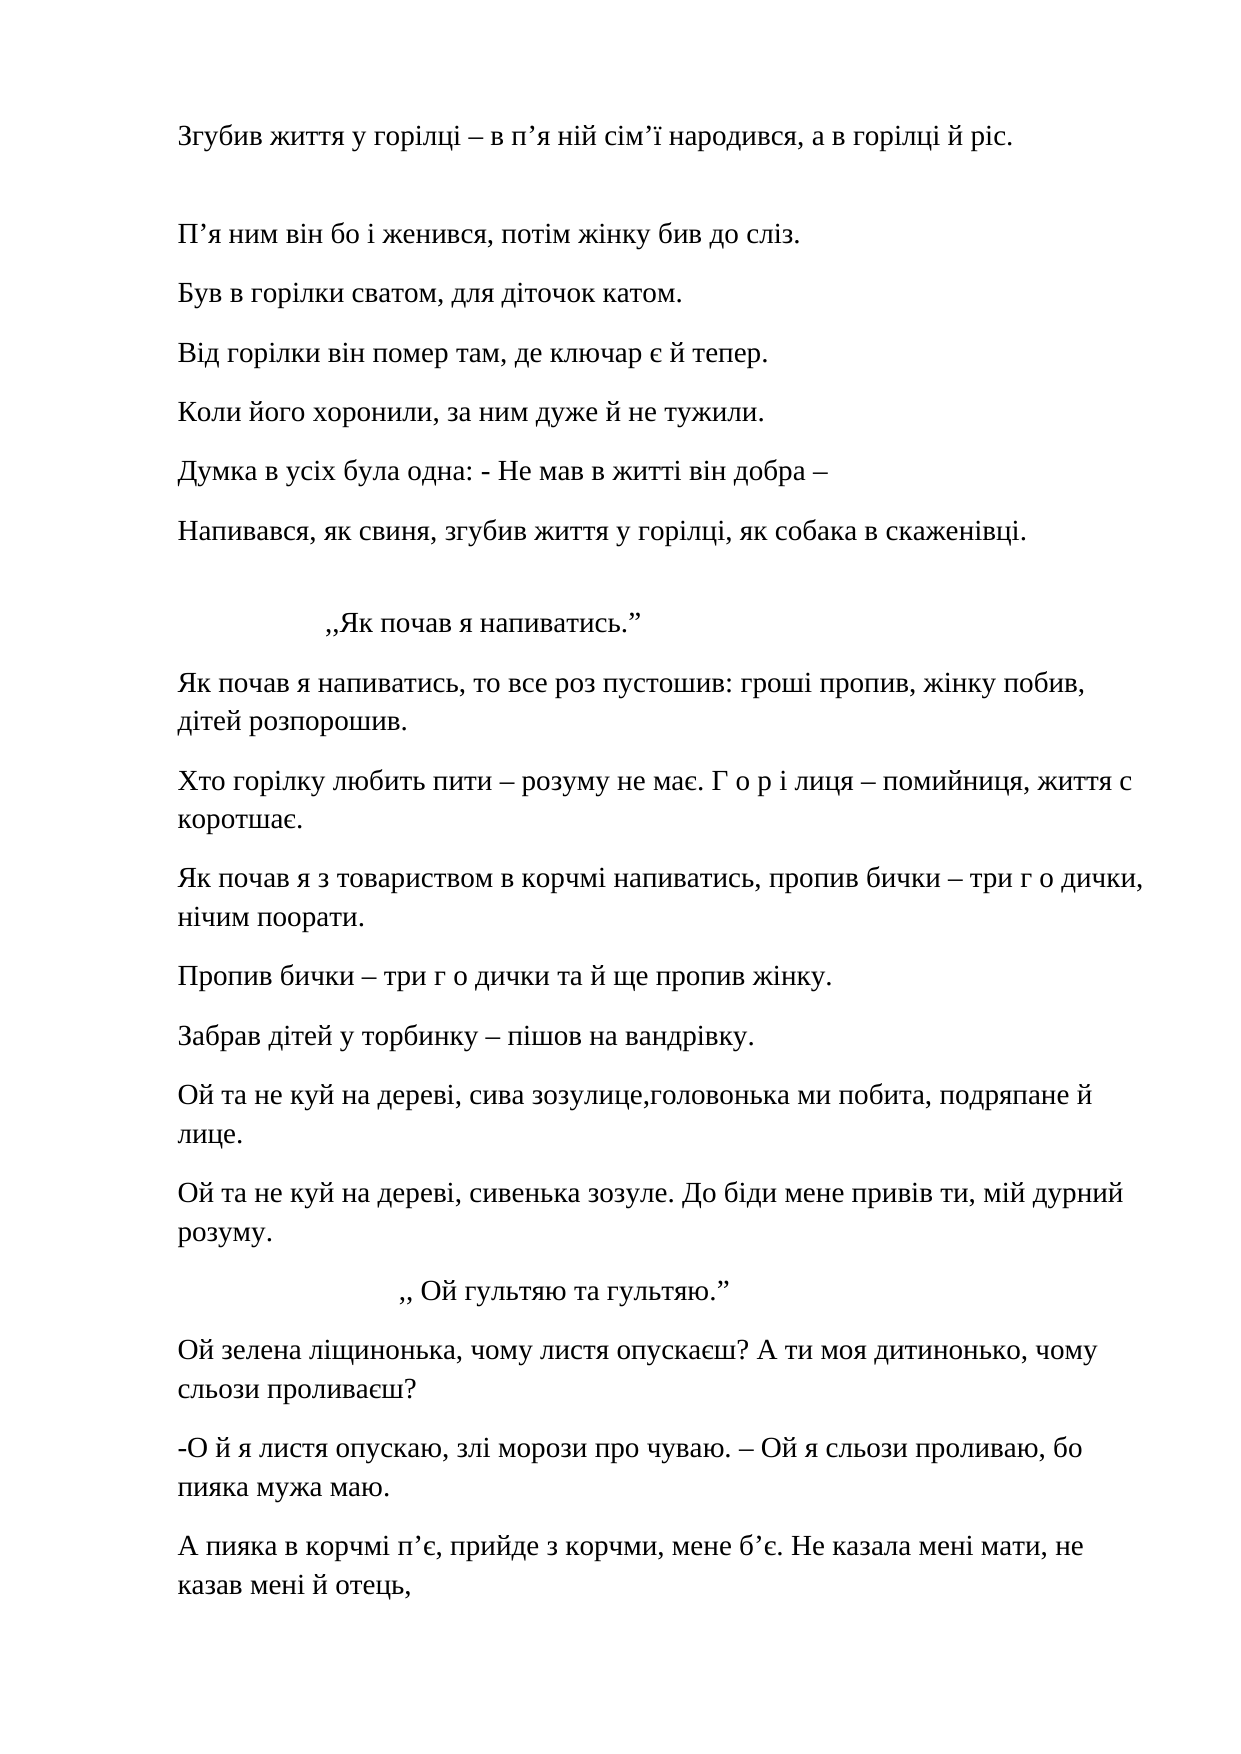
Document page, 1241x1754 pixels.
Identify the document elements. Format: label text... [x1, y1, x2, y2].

text Ой та не куй на дереві, сивенька зозуле. До біди мене привів ти, мій дурний розуму. [177, 1175, 1152, 1247]
text П’я ним він бо і женився, потім жінку бив до сліз. [177, 216, 1152, 249]
text Ой зелена ліщинонька, чому листя опускаєш? А ти моя дитинонько, чому сльози проливаєш? [177, 1332, 1152, 1404]
text ,, Ой гультяю та гультяю.” [177, 1273, 1152, 1307]
text Забрав дітей у торбинку – пішов на вандрівку. [177, 1018, 1152, 1051]
text Як почав я напиватись, то все роз пустошив: гроші пропив, жінку побив, дітей розпорошив. [177, 665, 1152, 737]
text Хто горілку любить пити – розуму не має. Г о р і лиця – помийниця, життя с коротшає. [177, 763, 1152, 835]
text Пропив бички – три г о дички та й ще пропив жінку. [177, 958, 1152, 992]
text Коли його хоронили, за ним дуже й не тужили. [177, 394, 1152, 428]
text ,,Як почав я напиватись.” [177, 572, 1152, 639]
text Ой та не куй на дереві, сива зозулице,головонька ми побита, подряпане й лице. [177, 1077, 1152, 1149]
text Був в горілки сватом, для діточок катом. [177, 275, 1152, 309]
text -О й я листя опускаю, злі морози про чуваю. – Ой я сльози проливаю, бо пияка мужа маю. [177, 1430, 1152, 1502]
text Від горілки він помер там, де ключар є й тепер. [177, 335, 1152, 368]
text Згубив життя у горілці – в п’я ній сім’ї народився, а в горілці й ріс. [177, 118, 1152, 190]
text Думка в усіх була одна: - Не мав в житті він добра – [177, 453, 1152, 487]
text Напивався, як свиня, згубив життя у горілці, як собака в скаженівці. [177, 513, 1152, 546]
text Як почав я з товариством в корчмі напиватись, пропив бички – три г о дички, нічим поорати. [177, 861, 1152, 933]
text А пияка в корчмі п’є, прийде з корчми, мене б’є. Не казала мені мати, не казав мені й отець, [177, 1528, 1152, 1600]
